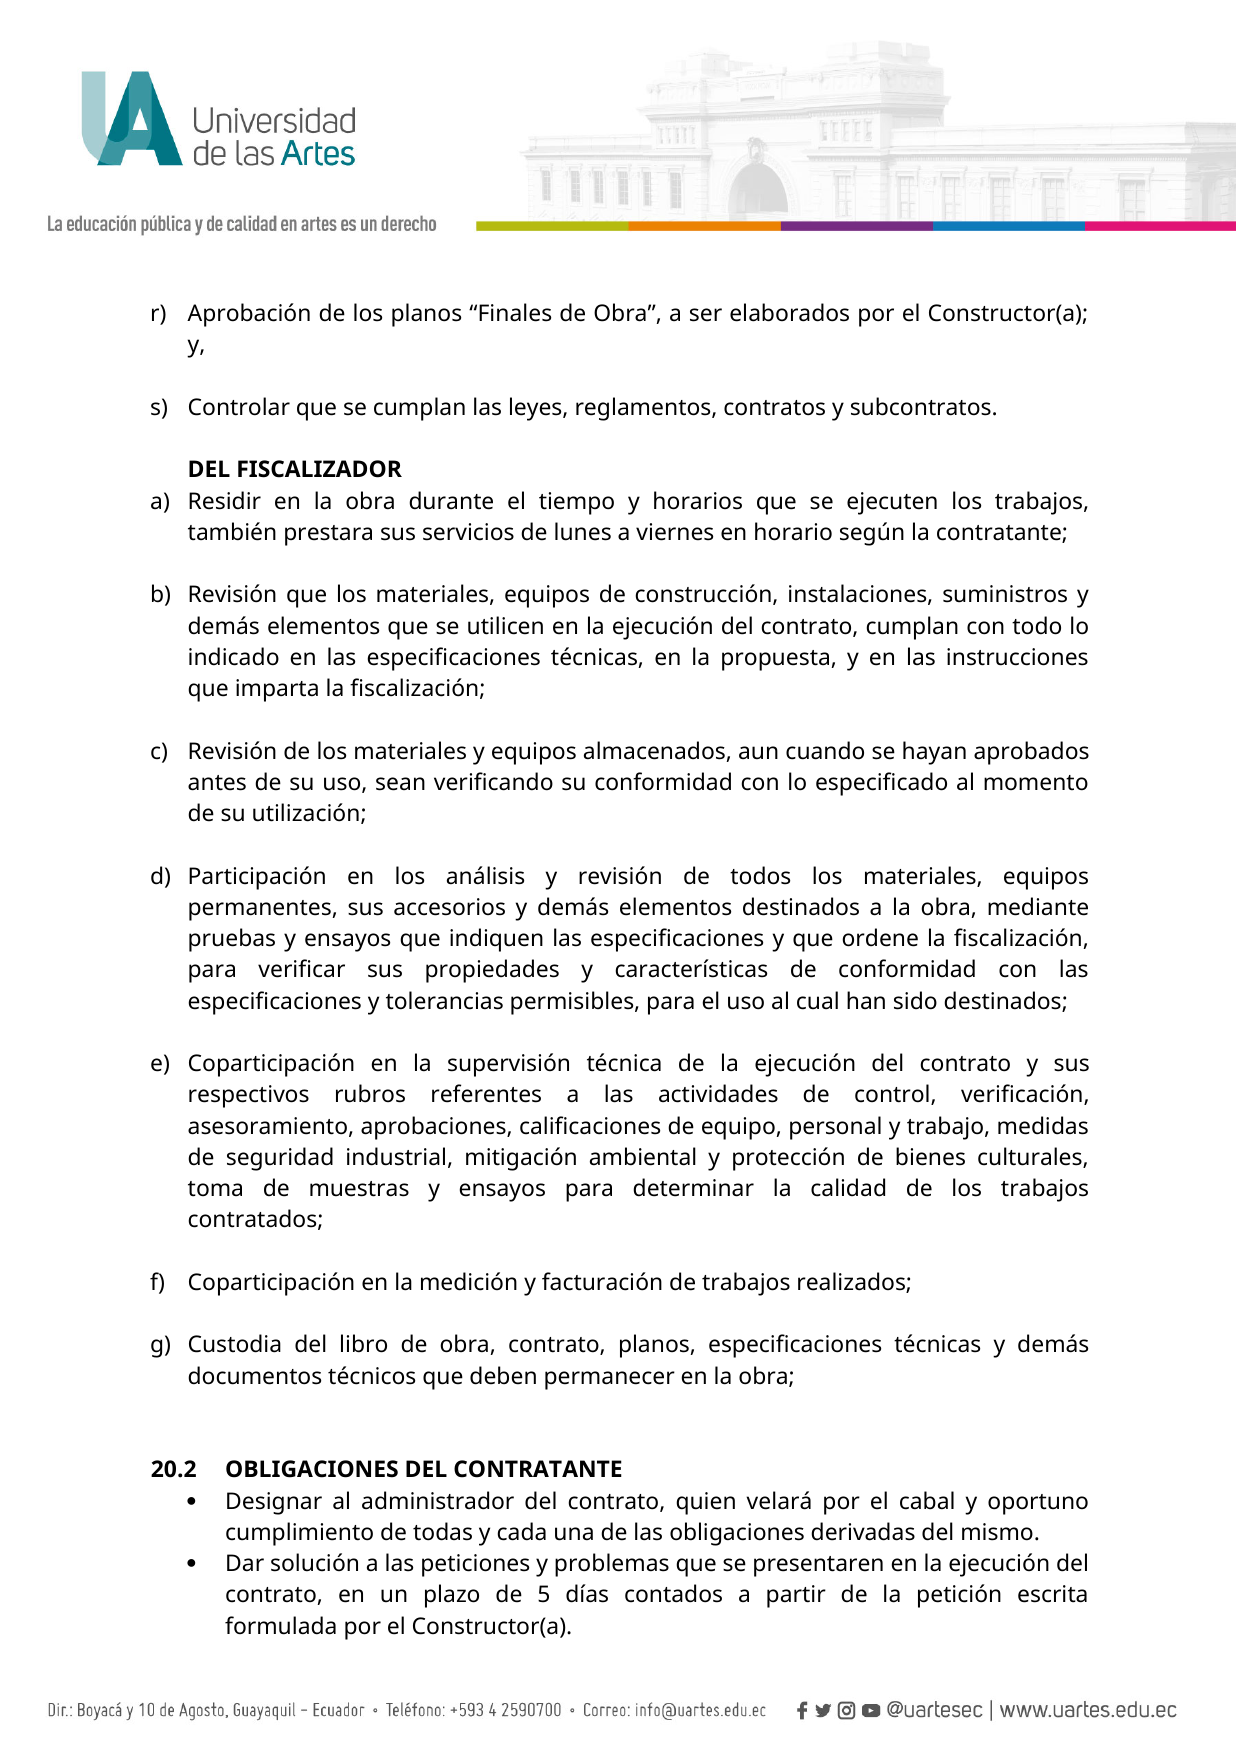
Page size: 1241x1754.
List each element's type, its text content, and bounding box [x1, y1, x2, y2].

list Participación en los análisis y revisión de todos los materiales, equipos permanentes, sus accesorios y demás elementos destinados a la obra, mediante pruebas y ensayos que indiquen las especificaciones y que ordene la fiscalización, para verificar sus propiedades y características de conformidad con las especificaciones y tolerancias permisibles, para el uso al cual han sido destinados; [150, 859, 1090, 1016]
list Custodia del libro de obra, contrato, planos, especificaciones técnicas y demás documentos técnicos que deben permanecer en la obra; [150, 1328, 1090, 1391]
list Controlar que se cumplan las leyes, reglamentos, contratos y subcontratos. [150, 391, 1090, 422]
list Dar solución a las peticiones y problemas que se presentaren en la ejecución del contrato, en un plazo de 5 días contados a partir de la petición escrita formulada por el Constructor(a). [187, 1547, 1090, 1641]
list Aprobación de los planos “Finales de Obra”, a ser elaborados por el Constructor(a); y, [150, 297, 1090, 359]
list Revisión de los materiales y equipos almacenados, aun cuando se hayan aprobados antes de su uso, sean verificando su conformidad con lo especificado al momento de su utilización; [150, 734, 1090, 828]
list Coparticipación en la supervisión técnica de la ejecución del contrato y sus respectivos rubros referentes a las actividades de control, verificación, asesoramiento, aprobaciones, calificaciones de equipo, personal y trabajo, medidas de seguridad industrial, mitigación ambiental y protección de bienes culturales, toma de muestras y ensayos para determinar la calidad de los trabajos contratados; [150, 1047, 1090, 1234]
list Residir en la obra durante el tiempo y horarios que se ejecuten los trabajos, también prestara sus servicios de lunes a viernes en horario según la contratante; [150, 484, 1090, 547]
list Designar al administrador del contrato, quien velará por el cabal y oportuno cumplimiento de todas y cada una de las obligaciones derivadas del mismo. [187, 1484, 1090, 1547]
list Revisión que los materiales, equipos de construcción, instalaciones, suministros y demás elementos que se utilicen en la ejecución del contrato, cumplan con todo lo indicado en las especificaciones técnicas, en la propuesta, y en las instrucciones que imparta la fiscalización; [150, 578, 1090, 703]
list OBLIGACIONES DEL CONTRATANTE [151, 1453, 1090, 1484]
list Coparticipación en la medición y facturación de trabajos realizados; [150, 1266, 1090, 1297]
picture [0, 1, 1236, 255]
text DEL FISCALIZADOR [187, 453, 1090, 484]
picture [0, 1668, 1241, 1753]
